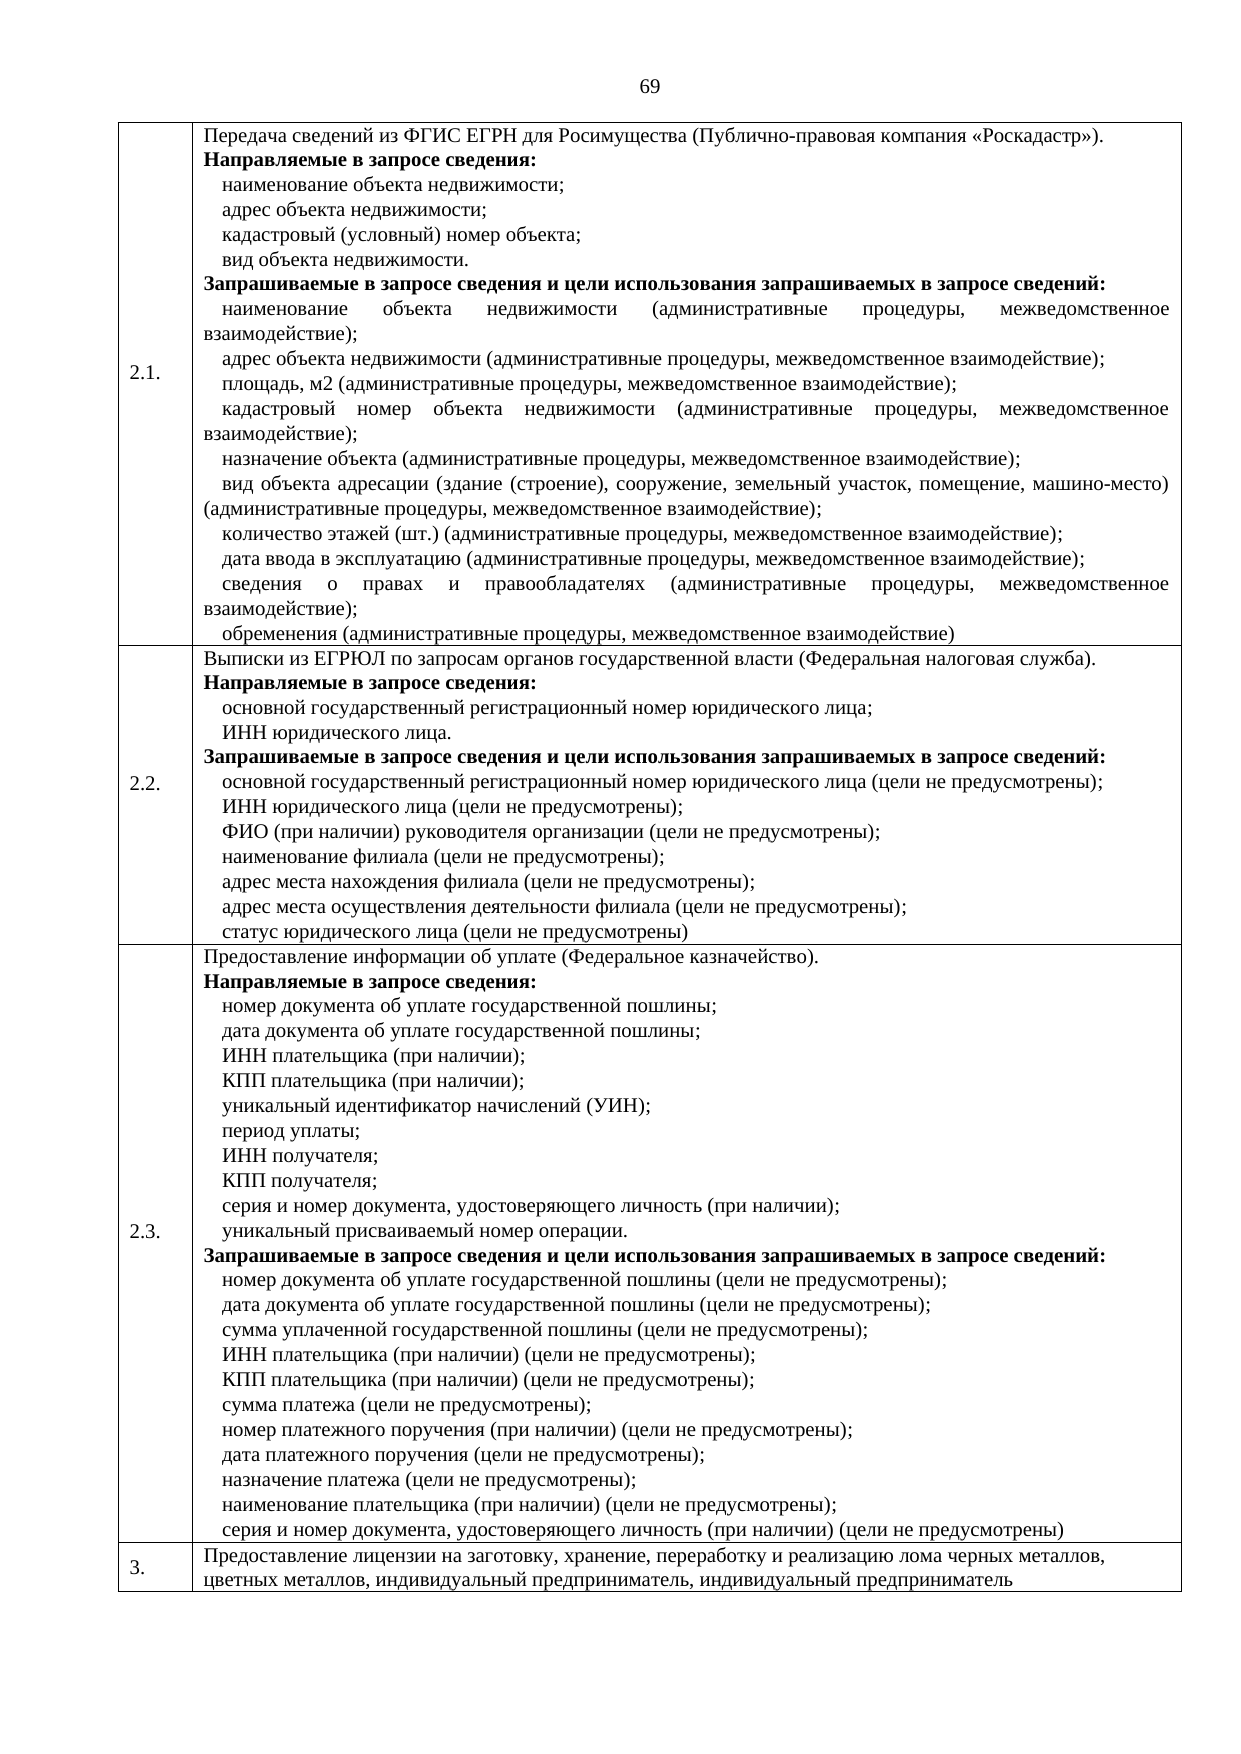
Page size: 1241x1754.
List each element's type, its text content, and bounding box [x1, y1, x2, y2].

table_cell Предоставление лицензии на заготовку, хранение, переработку и реализацию лома черных металлов, цветных металлов, индивидуальный предприниматель, индивидуальный предприниматель [193, 1543, 1181, 1591]
table_cell [119, 646, 192, 943]
table_cell Предоставление информации об уплате (Федеральное казначейство). Направляемые в запросе сведения: номер документа об уплате государственной пошлины; дата документа об уплате государственной пошлины; ИНН плательщика (при наличии); КПП плательщика (при наличии); уникальный идентификатор начислений (УИН); период уплаты; ИНН получателя; КПП получателя; серия и номер документа, удостоверяющего личность (при наличии); уникальный присваиваемый номер операции. Запрашиваемые в запросе сведения и цели использования запрашиваемых в запросе сведений: номер документа об уплате государственной пошлины (цели не предусмотрены); дата документа об уплате государственной пошлины (цели не предусмотрены); сумма уплаченной государственной пошлины (цели не предусмотрены); ИНН плательщика (при наличии) (цели не предусмотрены); КПП плательщика (при наличии) (цели не предусмотрены); сумма платежа (цели не предусмотрены); номер платежного поручения (при наличии) (цели не предусмотрены); дата платежного поручения (цели не предусмотрены); назначение платежа (цели не предусмотрены); наименование плательщика (при наличии) (цели не предусмотрены); серия и номер документа, удостоверяющего личность (при наличии) (цели не предусмотрены) [193, 945, 1181, 1542]
table_cell [119, 123, 192, 645]
table_cell [119, 945, 192, 1542]
table_cell [119, 1543, 192, 1591]
table_cell Передача сведений из ФГИС ЕГРН для Росимущества (Публично-правовая компания «Роскадастр»). Направляемые в запросе сведения: наименование объекта недвижимости; адрес объекта недвижимости; кадастровый (условный) номер объекта; вид объекта недвижимости. Запрашиваемые в запросе сведения и цели использования запрашиваемых в запросе сведений: наименование объекта недвижимости (административные процедуры, межведомственное взаимодействие); адрес объекта недвижимости (административные процедуры, межведомственное взаимодействие); площадь, м2 (административные процедуры, межведомственное взаимодействие); кадастровый номер объекта недвижимости (административные процедуры, межведомственное взаимодействие); назначение объекта (административные процедуры, межведомственное взаимодействие); вид объекта адресации (здание (строение), сооружение, земельный участок, помещение, машино-место) (административные процедуры, межведомственное взаимодействие); количество этажей (шт.) (административные процедуры, межведомственное взаимодействие); дата ввода в эксплуатацию (административные процедуры, межведомственное взаимодействие); сведения о правах и правообладателях (административные процедуры, межведомственное взаимодействие); обременения (административные процедуры, межведомственное взаимодействие) [193, 123, 1181, 645]
table_cell Выписки из ЕГРЮЛ по запросам органов государственной власти (Федеральная налоговая служба). Направляемые в запросе сведения: основной государственный регистрационный номер юридического лица; ИНН юридического лица. Запрашиваемые в запросе сведения и цели использования запрашиваемых в запросе сведений: основной государственный регистрационный номер юридического лица (цели не предусмотрены); ИНН юридического лица (цели не предусмотрены); ФИО (при наличии) руководителя организации (цели не предусмотрены); наименование филиала (цели не предусмотрены); адрес места нахождения филиала (цели не предусмотрены); адрес места осуществления деятельности филиала (цели не предусмотрены); статус юридического лица (цели не предусмотрены) [193, 646, 1181, 943]
